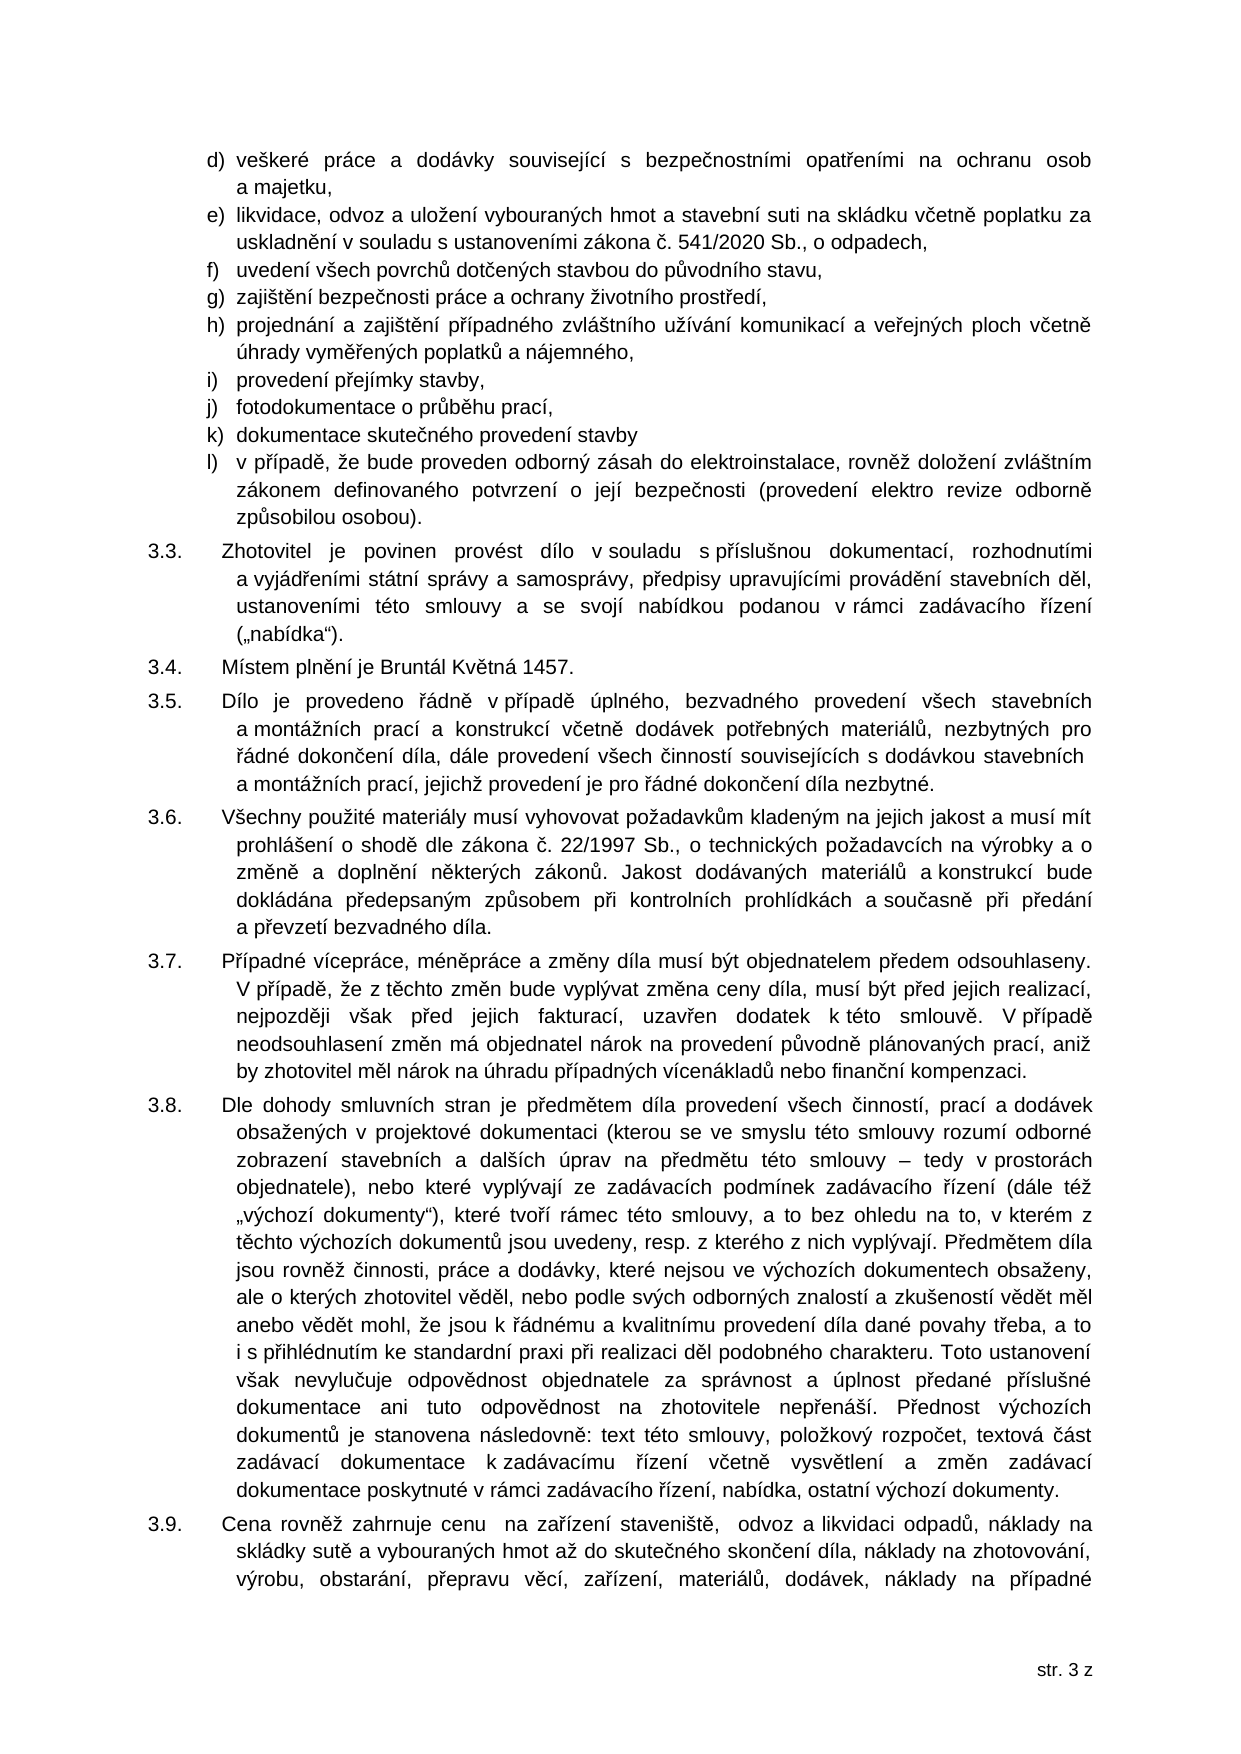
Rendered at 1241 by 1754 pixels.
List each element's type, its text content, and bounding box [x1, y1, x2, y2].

text veškeré práce a dodávky související s bezpečnostními opatřeními na ochranu osob a majetku, [207, 148, 1093, 199]
text Zhotovitel je povinen provést dílo v souladu s příslušnou dokumentací, rozhodnutími a vyjádřeními státní správy a samosprávy, předpisy upravujícími provádění stavebních děl, ustanoveními této smlouvy a se svojí nabídkou podanou v rámci zadávacího řízení („nabídka“). [148, 539, 1093, 645]
text Všechny použité materiály musí vyhovovat požadavkům kladeným na jejich jakost a musí mít prohlášení o shodě dle zákona č. 22/1997 Sb., o technických požadavcích na výrobky a o změně a doplnění některých zákonů. Jakost dodávaných materiálů a konstrukcí bude dokládána předepsaným způsobem při kontrolních prohlídkách a současně při předání a převzetí bezvadného díla. [148, 805, 1093, 939]
text v případě, že bude proveden odborný zásah do elektroinstalace, rovněž doložení zvláštním zákonem definovaného potvrzení o její bezpečnosti (provedení elektro revize odborně způsobilou osobou). [207, 450, 1093, 529]
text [148, 1511, 1093, 1590]
text projednání a zajištění případného zvláštního užívání komunikací a veřejných ploch včetně úhrady vyměřených poplatků a nájemného, [207, 313, 1093, 364]
text zajištění bezpečnosti práce a ochrany životního prostředí, [207, 285, 1093, 309]
text likvidace, odvoz a uložení vybouraných hmot a stavební suti na skládku včetně poplatku za uskladnění v souladu s ustanoveními zákona č. 541/2020 Sb., o odpadech, [207, 203, 1093, 254]
text provedení přejímky stavby, [207, 368, 1093, 392]
text fotodokumentace o průběhu prací, [207, 395, 1093, 419]
text Místem plnění je Bruntál Květná 1457. [148, 655, 1093, 679]
text uvedení všech povrchů dotčených stavbou do původního stavu, [207, 258, 1093, 282]
text Dílo je provedeno řádně v případě úplného, bezvadného provedení všech stavebních a montážních prací a konstrukcí včetně dodávek potřebných materiálů, nezbytných pro řádné dokončení díla, dále provedení všech činností souvisejících s dodávkou stavebních a montážních prací, jejichž provedení je pro řádné dokončení díla nezbytné. [148, 689, 1093, 795]
text dokumentace skutečného provedení stavby [207, 423, 1093, 447]
text Dle dohody smluvních stran je předmětem díla provedení všech činností, prací a dodávek obsažených v projektové dokumentaci (kterou se ve smyslu této smlouvy rozumí odborné zobrazení stavebních a dalších úprav na předmětu této smlouvy – tedy v prostorách objednatele), nebo které vyplývají ze zadávacích podmínek zadávacího řízení (dále též „výchozí dokumenty“), které tvoří rámec této smlouvy, a to bez ohledu na to, v kterém z těchto výchozích dokumentů jsou uvedeny, resp. z kterého z nich vyplývají. Předmětem díla jsou rovněž činnosti, práce a dodávky, které nejsou ve výchozích dokumentech obsaženy, ale o kterých zhotovitel věděl, nebo podle svých odborných znalostí a zkušeností vědět měl anebo vědět mohl, že jsou k řádnému a kvalitnímu provedení díla dané povahy třeba, a to i s přihlédnutím ke standardní praxi při realizaci děl podobného charakteru. Toto ustanovení však nevylučuje odpovědnost objednatele za správnost a úplnost předané příslušné dokumentace ani tuto odpovědnost na zhotovitele nepřenáší. Přednost výchozích dokumentů je stanovena následovně: text této smlouvy, položkový rozpočet, textová část zadávací dokumentace k zadávacímu řízení včetně vysvětlení a změn zadávací dokumentace poskytnuté v rámci zadávacího řízení, nabídka, ostatní výchozí dokumenty. [148, 1093, 1093, 1502]
text Případné vícepráce, méněpráce a změny díla musí být objednatelem předem odsouhlaseny. V případě, že z těchto změn bude vyplývat změna ceny díla, musí být před jejich realizací, nejpozději však před jejich fakturací, uzavřen dodatek k této smlouvě. V případě neodsouhlasení změn má objednatel nárok na provedení původně plánovaných prací, aniž by zhotovitel měl nárok na úhradu případných vícenákladů nebo finanční kompenzaci. [148, 949, 1093, 1083]
